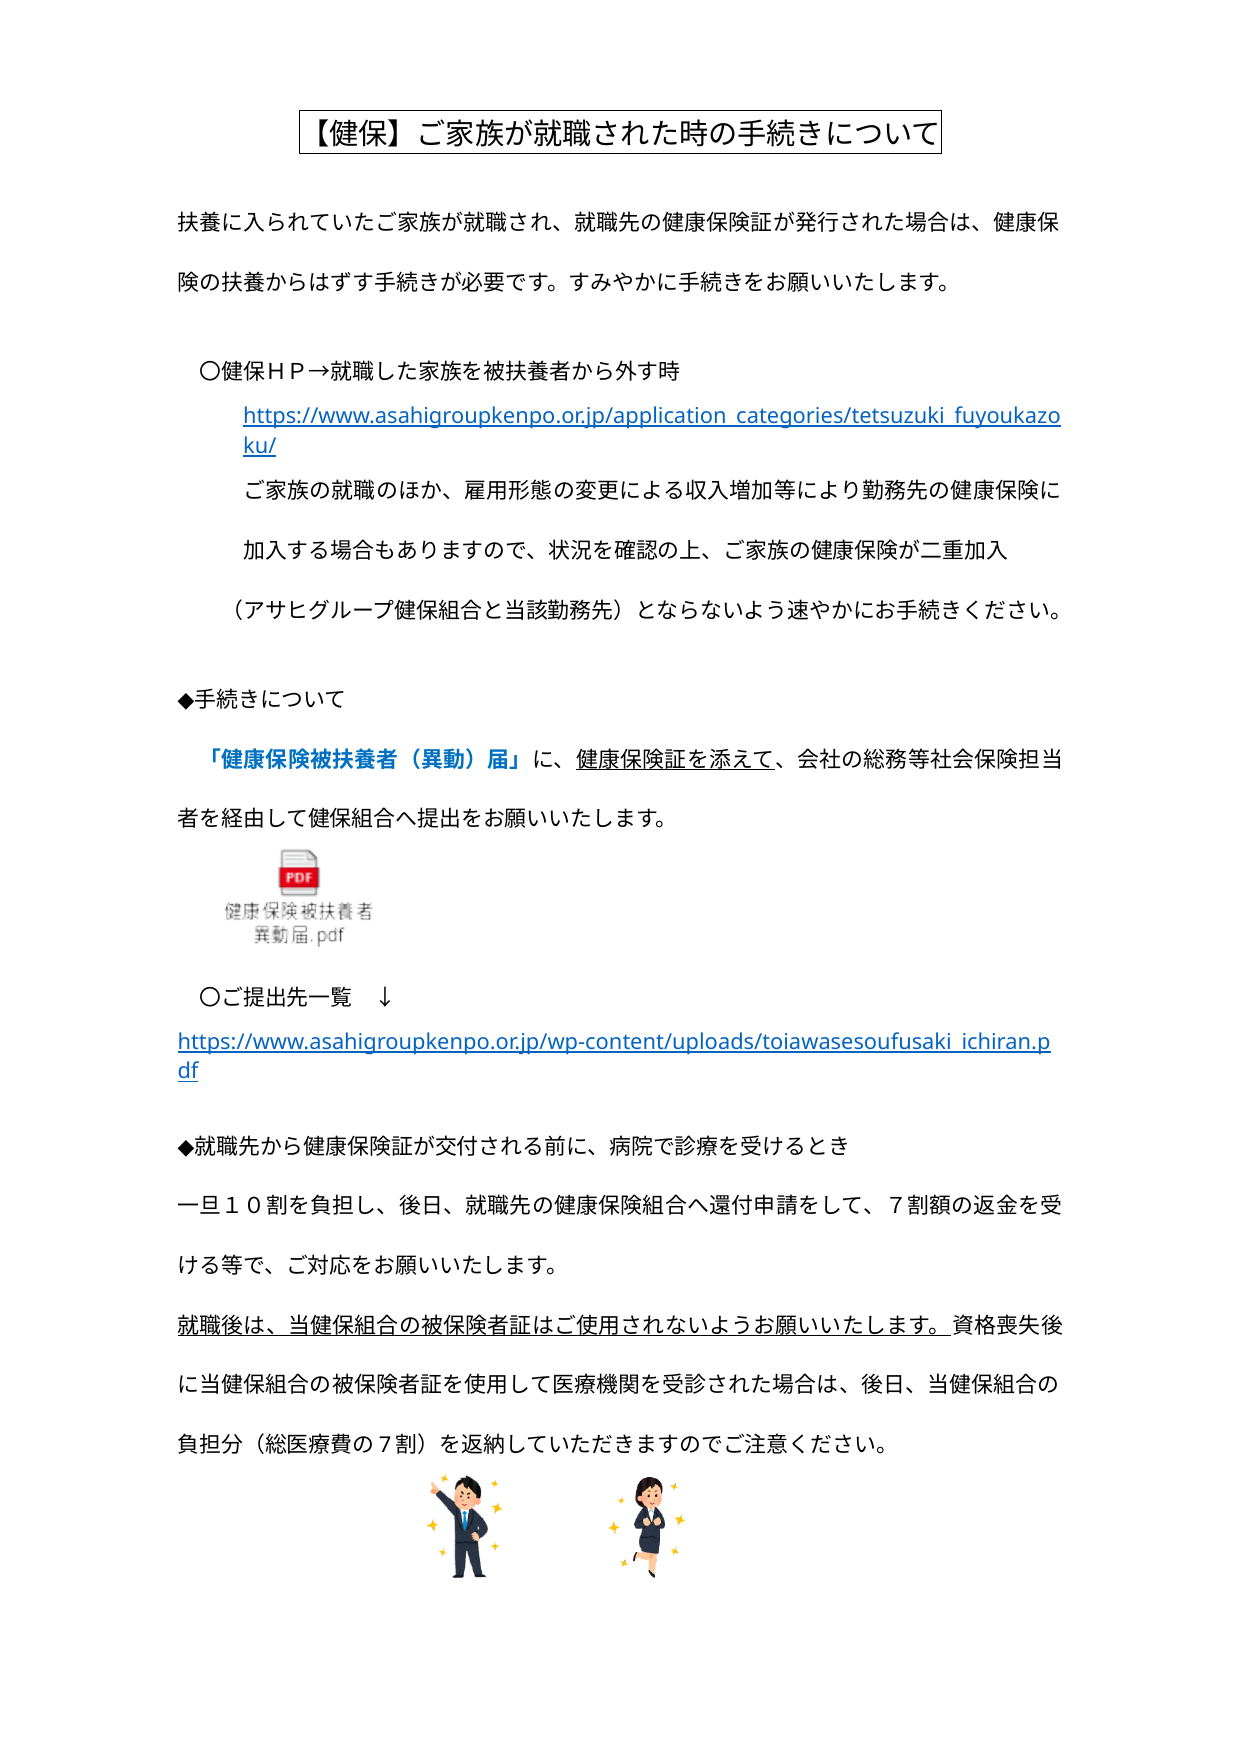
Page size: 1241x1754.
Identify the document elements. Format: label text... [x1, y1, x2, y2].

picture [601, 1475, 695, 1579]
text 就職後は、当健保組合の被保険者証はご使用されないようお願いいたします。資格喪失後に当健保組合の被保険者証を使用して医療機関を受診された場合は、後日、当健保組合の負担分（総医療費の7割）を返納していただきますのでご注意ください。 [177, 1294, 1063, 1472]
picture [417, 1472, 514, 1579]
text 〇健保ＨＰ→就職した家族を被扶養者から外す時 https://www.asahigroupkenpo.or.jp/application_categories/tetsuzuki_fuyoukazoku/ [199, 340, 1063, 459]
text ◆就職先から健康保険証が交付される前に、病院で診療を受けるとき [177, 1115, 1063, 1174]
text 【健保】ご家族が就職された時の手続きについて [177, 102, 1063, 162]
text ご家族の就職のほか、雇用形態の変更による収入増加等により勤務先の健康保険に加入する場合もありますので、状況を確認の上、ご家族の健康保険が二重加入 [243, 459, 1063, 579]
text 「健康保険被扶養者（異動）届」に、健康保険証を添えて、会社の総務等社会保険担当者を経由して健保組合へ提出をお願いいたします。 〇ご提出先一覧 ↓ https://www.asahigroupkenpo.or.jp/wp-content/uploads/toiawasesoufusaki_ichiran.pdf [177, 728, 1063, 1085]
text 一旦１０割を負担し、後日、就職先の健康保険組合へ還付申請をして、７割額の返金を受ける等で、ご対応をお願いいたします。 [177, 1174, 1063, 1294]
text 扶養に入られていたご家族が就職され、就職先の健康保険証が発行された場合は、健康保険の扶養からはずす手続きが必要です。すみやかに手続きをお願いいたします。 [177, 191, 1063, 311]
text ◆手続きについて [177, 668, 1063, 728]
text （アサヒグループ健保組合と当該勤務先）とならないよう速やかにお手続きください。 [221, 579, 1063, 638]
